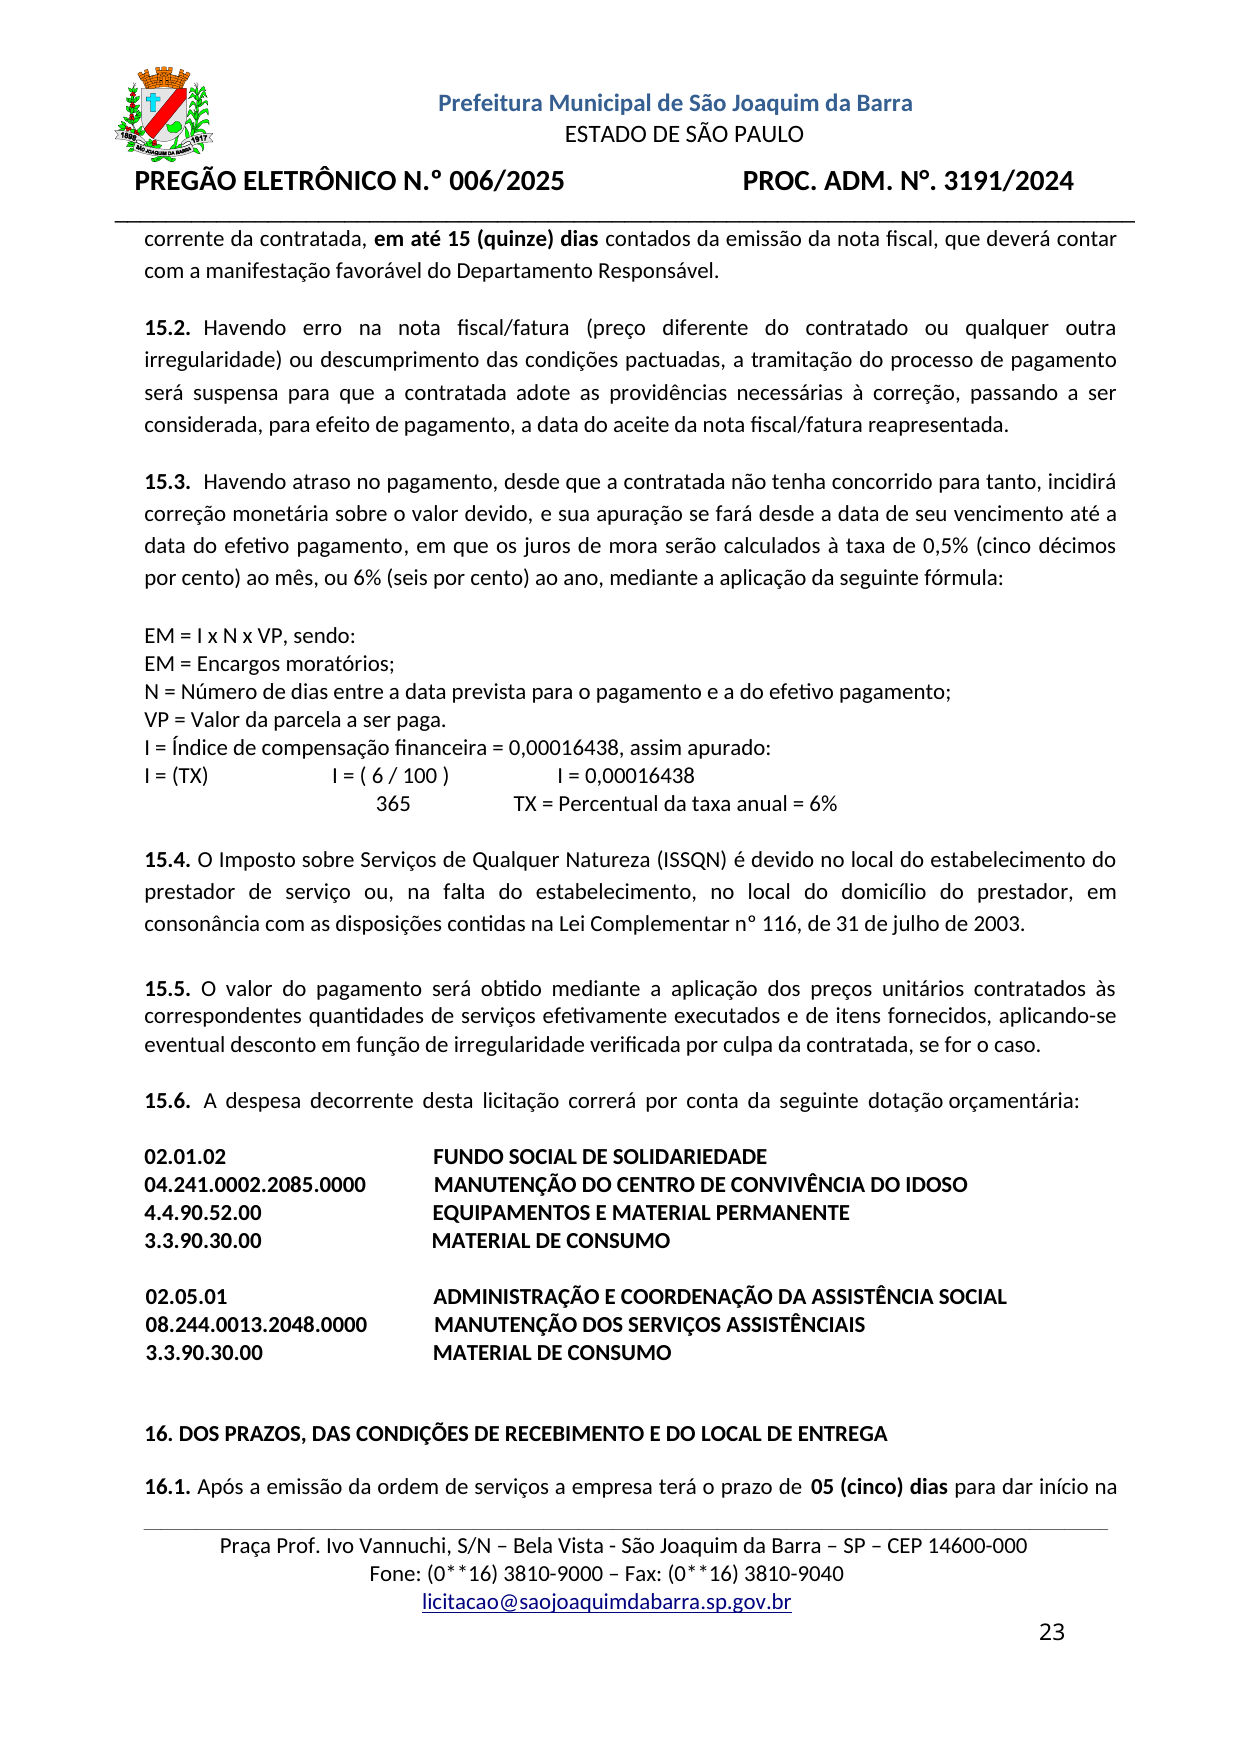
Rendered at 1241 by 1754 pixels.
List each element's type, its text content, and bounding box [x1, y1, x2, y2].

text 15.4. O Imposto sobre Serviços de Qualquer Natureza (ISSQN) é devido no local do estabelecimento do prestador de serviço ou, na falta do estabelecimento, no local do domicílio do prestador, em consonância com as disposições contidas na Lei Complementar nº 116, de 31 de julho de 2003. [144, 845, 1118, 937]
text I = Índice de compensação financeira = 0,00016438, assim apurado: [144, 733, 1103, 761]
text 365 TX = Percentual da taxa anual = 6% [144, 789, 1103, 817]
text 16. DOS PRAZOS, DAS CONDIÇÕES DE RECEBIMENTO E DO LOCAL DE ENTREGA [129, 1419, 1118, 1447]
text EM = I x N x VP, sendo: [144, 621, 1103, 649]
text 04.241.0002.2085.0000 MANUTENÇÃO DO CENTRO DE CONVIVÊNCIA DO IDOSO [114, 1170, 1137, 1198]
text VP = Valor da parcela a ser paga. [144, 705, 1103, 733]
list A despesa decorrente desta licitação correrá por conta da seguinte dotação orçamentária: [144, 1086, 1118, 1114]
text 3.3.90.30.00 MATERIAL DE CONSUMO [114, 1226, 1137, 1254]
text 3.3.90.30.00 MATERIAL DE CONSUMO [114, 1338, 1103, 1366]
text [144, 224, 1118, 284]
text 02.05.01 ADMINISTRAÇÃO E COORDENAÇÃO DA ASSISTÊNCIA SOCIAL [114, 1282, 1103, 1310]
text 15.2. Havendo erro na nota fiscal/fatura (preço diferente do contratado ou qualquer outra irregularidade) ou descumprimento das condições pactuadas, a tramitação do processo de pagamento será suspensa para que a contratada adote as providências necessárias à correção, passando a ser considerada, para efeito de pagamento, a data do aceite da nota fiscal/fatura reapresentada. [144, 313, 1118, 438]
text 15.5. O valor do pagamento será obtido mediante a aplicação dos preços unitários contratados às correspondentes quantidades de serviços efetivamente executados e de itens fornecidos, aplicando-se eventual desconto em função de irregularidade verificada por culpa da contratada, se for o caso. [144, 974, 1118, 1058]
text I = (TX) I = ( 6 / 100 ) I = 0,00016438 [144, 761, 1103, 789]
text 08.244.0013.2048.0000 MANUTENÇÃO DOS SERVIÇOS ASSISTÊNCIAIS [114, 1310, 1103, 1338]
text 15.3. Havendo atraso no pagamento, desde que a contratada não tenha concorrido para tanto, incidirá correção monetária sobre o valor devido, e sua apuração se fará desde a data de seu vencimento até a data do efetivo pagamento, em que os juros de mora serão calculados à taxa de 0,5% (cinco décimos por cento) ao mês, ou 6% (seis por cento) ao ano, mediante a aplicação da seguinte fórmula: [144, 467, 1118, 592]
text 02.01.02 FUNDO SOCIAL DE SOLIDARIEDADE [114, 1142, 1137, 1170]
text N = Número de dias entre a data prevista para o pagamento e a do efetivo pagamento; [144, 677, 1103, 705]
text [144, 1472, 1118, 1500]
text 4.4.90.52.00 EQUIPAMENTOS E MATERIAL PERMANENTE [114, 1198, 1137, 1226]
text EM = Encargos moratórios; [144, 649, 1103, 677]
